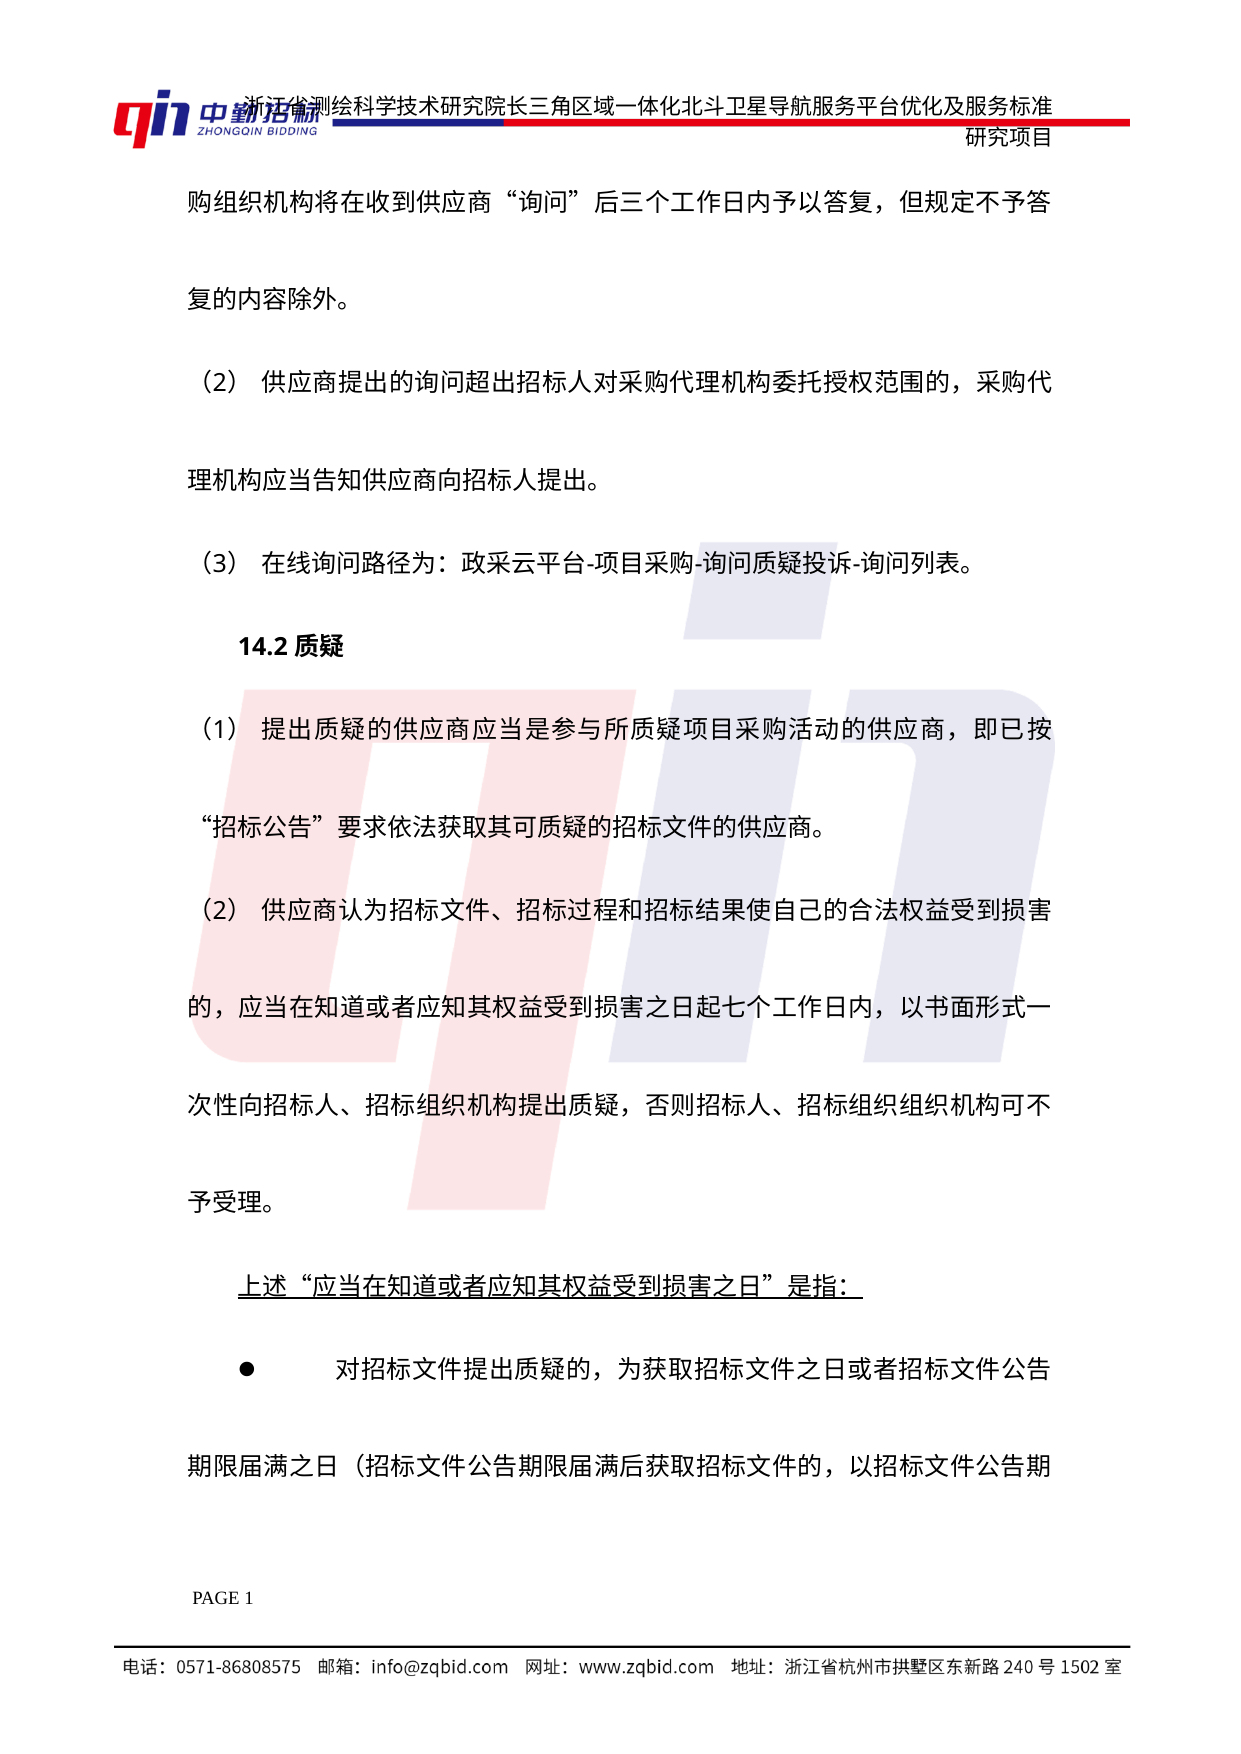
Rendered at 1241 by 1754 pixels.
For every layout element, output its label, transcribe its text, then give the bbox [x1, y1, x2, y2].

text 上述“应当在知道或者应知其权益受到损害之日”是指： [187, 1252, 1053, 1317]
picture [1, 0, 1241, 1753]
text 质疑 [187, 612, 1053, 677]
list 供应商提出的询问超出招标人对采购代理机构委托授权范围的，采购代理机构应当告知供应商向招标人提出。 [187, 348, 1053, 511]
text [187, 1335, 1053, 1497]
list 提出质疑的供应商应当是参与所质疑项目采购活动的供应商，即已按“招标公告”要求依法获取其可质疑的招标文件的供应商。 [187, 695, 1053, 858]
list 在线询问路径为：政采云平台-项目采购-询问质疑投诉-询问列表。 [187, 529, 1053, 594]
list 供应商认为招标文件、招标过程和招标结果使自己的合法权益受到损害的，应当在知道或者应知其权益受到损害之日起七个工作日内，以书面形式一次性向招标人、招标组织机构提出质疑，否则招标人、招标组织组织机构可不予受理。 [187, 876, 1053, 1233]
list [187, 168, 1053, 330]
